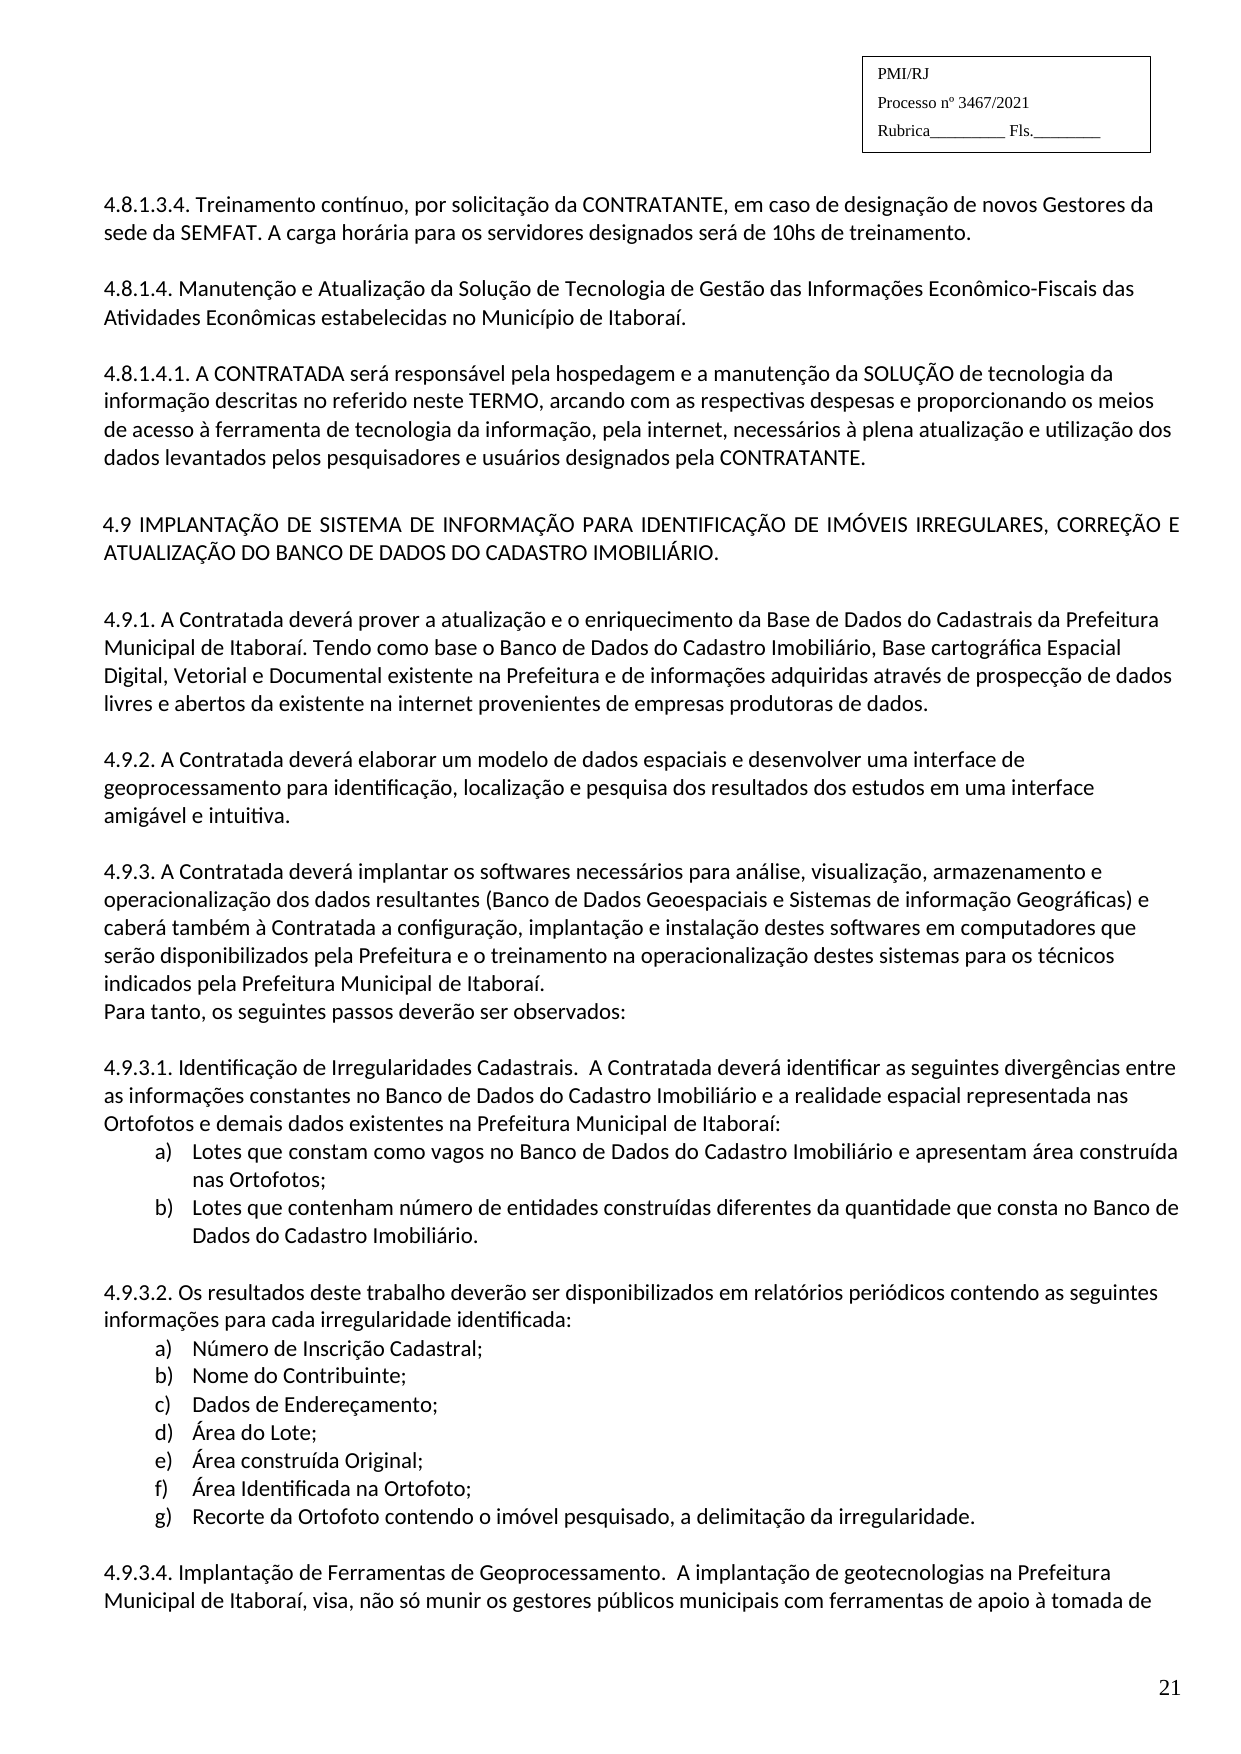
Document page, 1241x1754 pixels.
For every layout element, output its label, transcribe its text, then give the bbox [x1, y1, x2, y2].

text 4.8.1.4.1. A CONTRATADA será responsável pela hospedagem e a manutenção da SOLUÇÃO de tecnologia da informação descritas no referido neste TERMO, arcando com as respectivas despesas e proporcionando os meios de acesso à ferramenta de tecnologia da informação, pela internet, necessários à plena atualização e utilização dos dados levantados pelos pesquisadores e usuários designados pela CONTRATANTE. [103, 359, 1181, 471]
text 4.9.2. A Contratada deverá elaborar um modelo de dados espaciais e desenvolver uma interface de geoprocessamento para identificação, localização e pesquisa dos resultados dos estudos em uma interface amigável e intuitiva. [103, 745, 1181, 829]
list Lotes que contenham número de entidades construídas diferentes da quantidade que consta no Banco de Dados do Cadastro Imobiliário. [154, 1193, 1181, 1249]
list Área construída Original; [154, 1446, 1181, 1474]
text 4.9.3.1. Identificação de Irregularidades Cadastrais. A Contratada deverá identificar as seguintes divergências entre as informações constantes no Banco de Dados do Cadastro Imobiliário e a realidade espacial representada nas Ortofotos e demais dados existentes na Prefeitura Municipal de Itaboraí: [103, 1053, 1181, 1137]
list Recorte da Ortofoto contendo o imóvel pesquisado, a delimitação da irregularidade. [154, 1502, 1181, 1530]
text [103, 1558, 1181, 1614]
list 4.9 IMPLANTAÇÃO DE SISTEMA DE INFORMAÇÃO PARA IDENTIFICAÇÃO DE IMÓVEIS IRREGULARES, CORREÇÃO E ATUALIZAÇÃO DO BANCO DE DADOS DO CADASTRO IMOBILIÁRIO. [102, 510, 1181, 566]
list Área do Lote; [154, 1418, 1181, 1446]
list Lotes que constam como vagos no Banco de Dados do Cadastro Imobiliário e apresentam área construída nas Ortofotos; [154, 1137, 1181, 1193]
list Nome do Contribuinte; [154, 1362, 1181, 1390]
text 4.9.1. A Contratada deverá prover a atualização e o enriquecimento da Base de Dados do Cadastrais da Prefeitura Municipal de Itaboraí. Tendo como base o Banco de Dados do Cadastro Imobiliário, Base cartográfica Espacial Digital, Vetorial e Documental existente na Prefeitura e de informações adquiridas através de prospecção de dados livres e abertos da existente na internet provenientes de empresas produtoras de dados. [103, 605, 1181, 717]
list Número de Inscrição Cadastral; [154, 1334, 1181, 1362]
text 4.9.3. A Contratada deverá implantar os softwares necessários para análise, visualização, armazenamento e operacionalização dos dados resultantes (Banco de Dados Geoespaciais e Sistemas de informação Geográficas) e caberá também à Contratada a configuração, implantação e instalação destes softwares em computadores que serão disponibilizados pela Prefeitura e o treinamento na operacionalização destes sistemas para os técnicos indicados pela Prefeitura Municipal de Itaboraí. [103, 857, 1181, 997]
list Dados de Endereçamento; [154, 1390, 1181, 1418]
text 4.8.1.4. Manutenção e Atualização da Solução de Tecnologia de Gestão das Informações Econômico-Fiscais das Atividades Econômicas estabelecidas no Município de Itaboraí. [103, 274, 1181, 331]
list Área Identificada na Ortofoto; [154, 1474, 1181, 1502]
text Para tanto, os seguintes passos deverão ser observados: [103, 997, 1181, 1025]
text 4.9.3.2. Os resultados deste trabalho deverão ser disponibilizados em relatórios periódicos contendo as seguintes informações para cada irregularidade identificada: [103, 1278, 1181, 1334]
text 4.8.1.3.4. Treinamento contínuo, por solicitação da CONTRATANTE, em caso de designação de novos Gestores da sede da SEMFAT. A carga horária para os servidores designados será de 10hs de treinamento. [103, 191, 1181, 247]
